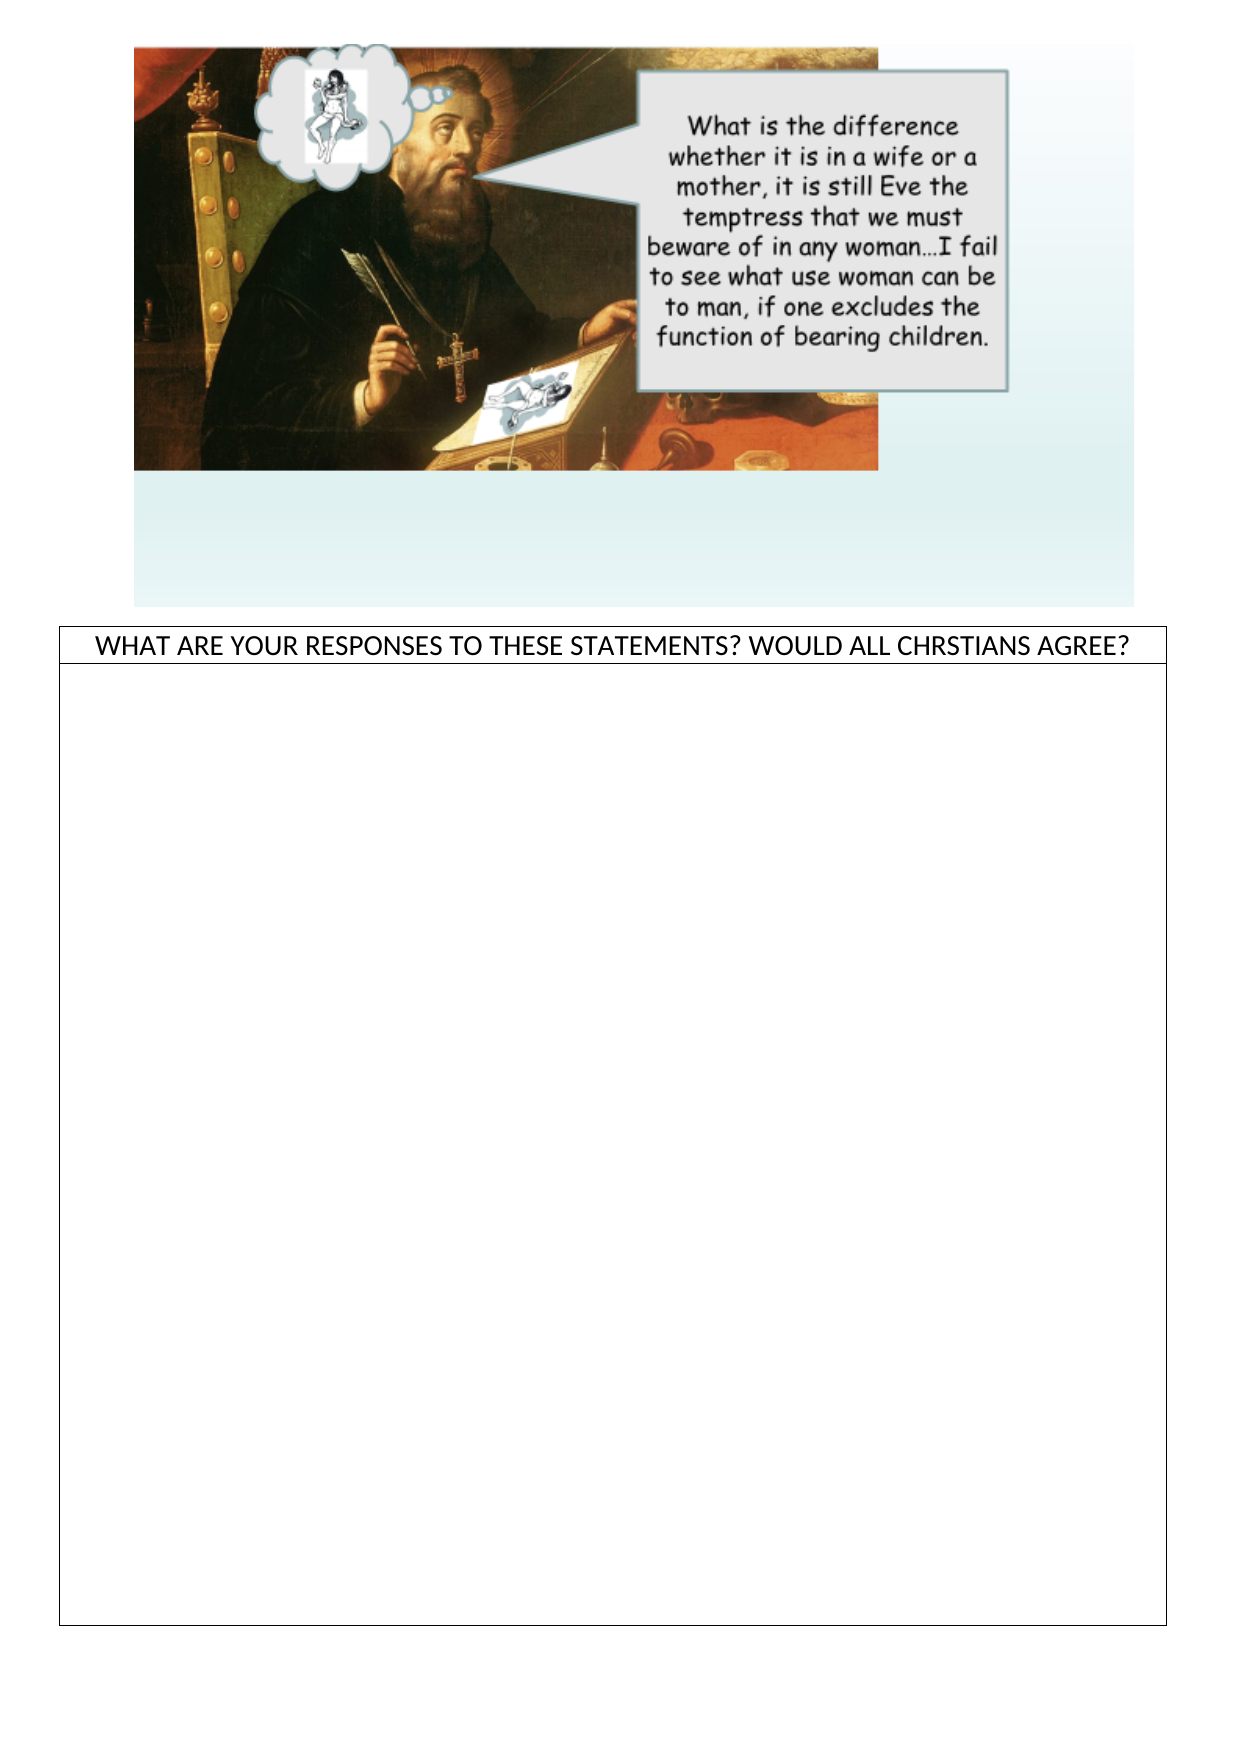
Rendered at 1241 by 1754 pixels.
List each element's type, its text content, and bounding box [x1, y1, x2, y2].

table_cell [60, 664, 1166, 1625]
picture [134, 44, 1135, 607]
table_header WHAT ARE YOUR RESPONSES TO THESE STATEMENTS? WOULD ALL CHRSTIANS AGREE? [60, 627, 1166, 662]
